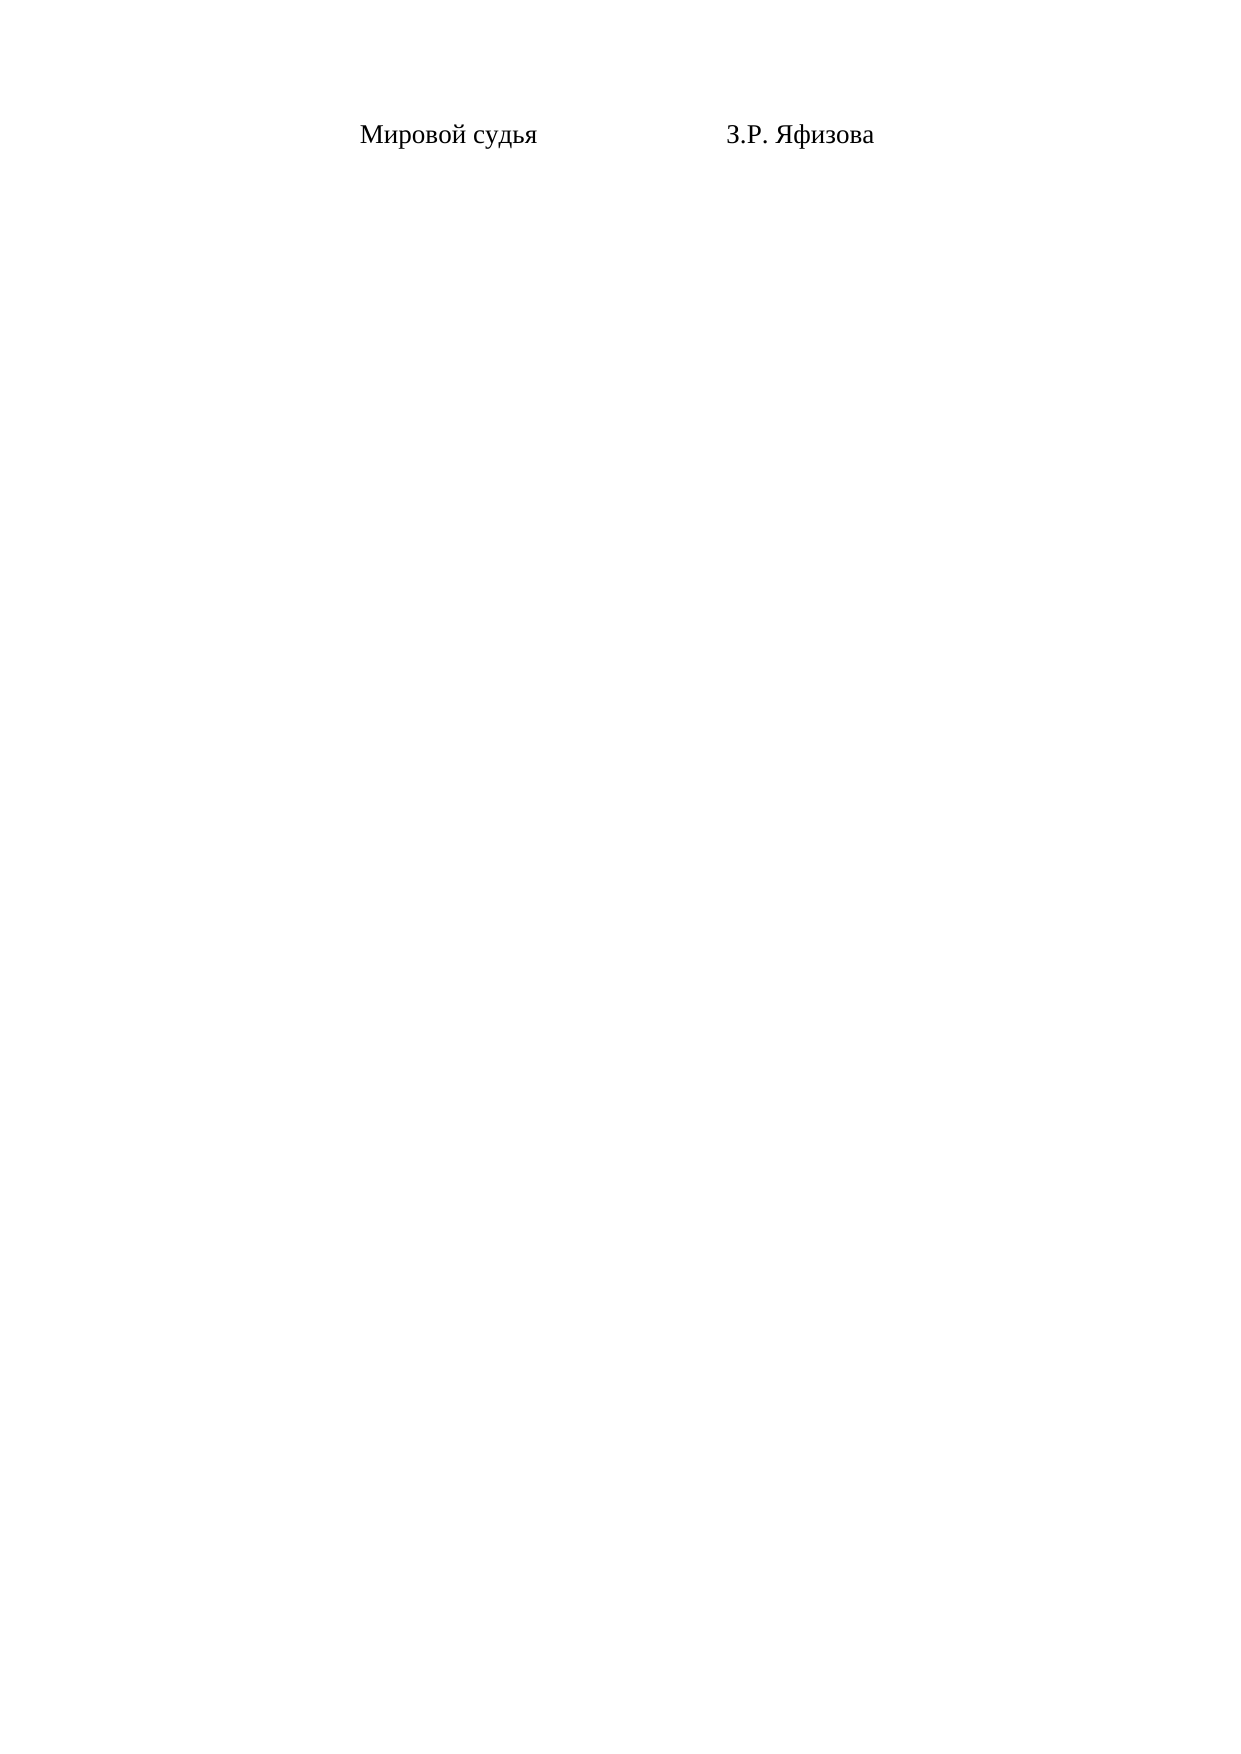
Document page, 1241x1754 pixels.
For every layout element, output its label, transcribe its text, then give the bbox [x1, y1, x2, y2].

text Мировой судья З.Р. Яфизова [177, 118, 1152, 149]
